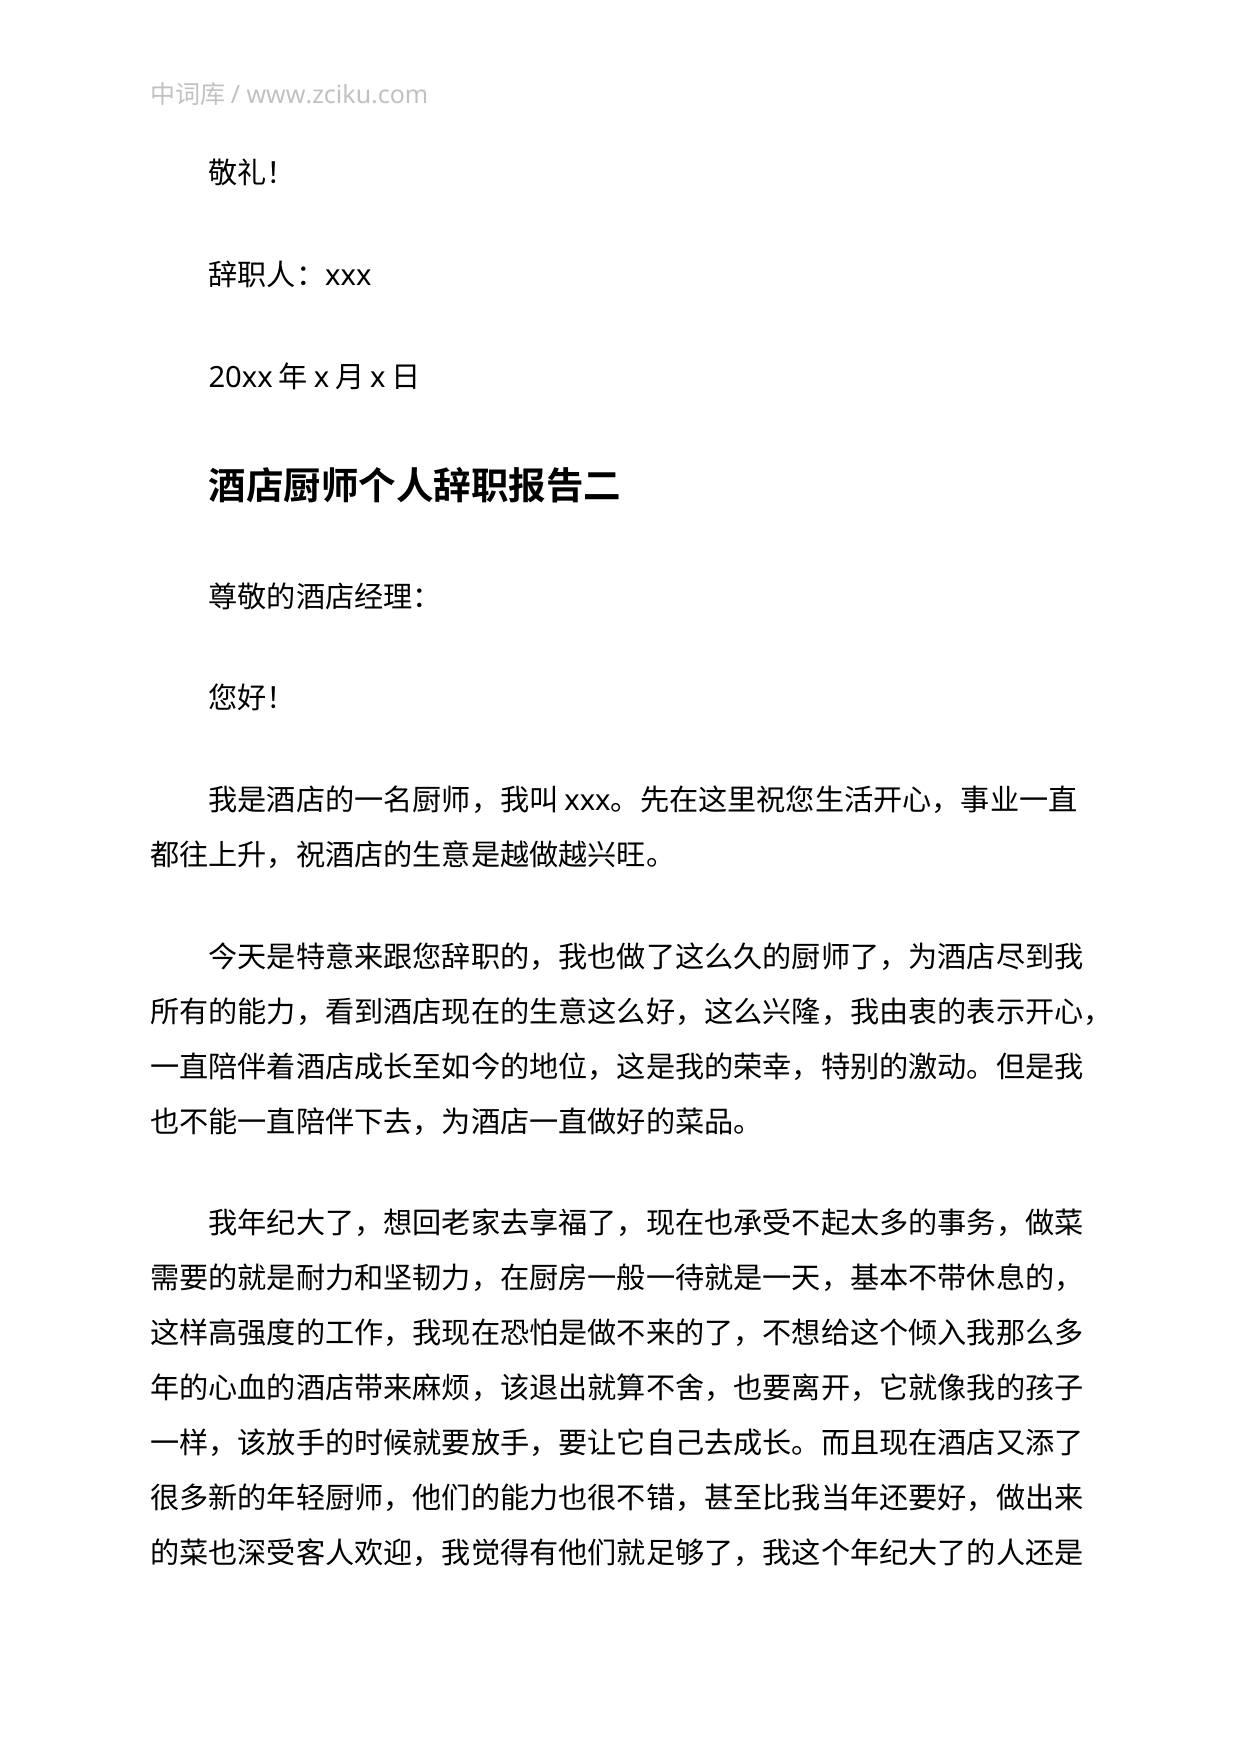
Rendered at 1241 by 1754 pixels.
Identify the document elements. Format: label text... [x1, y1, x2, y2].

text 敬礼！ [150, 150, 1090, 192]
text 酒店厨师个人辞职报告二 [150, 456, 1090, 510]
text 尊敬的酒店经理： [150, 573, 1090, 615]
text 辞职人：xxx [150, 252, 1090, 294]
text 今天是特意来跟您辞职的，我也做了这么久的厨师了，为酒店尽到我所有的能力，看到酒店现在的生意这么好，这么兴隆，我由衷的表示开心，一直陪伴着酒店成长至如今的地位，这是我的荣幸，特别的激动。但是我也不能一直陪伴下去，为酒店一直做好的菜品。 [150, 933, 1090, 1140]
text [150, 1200, 1090, 1572]
text 您好！ [150, 675, 1090, 717]
text 20xx年x月x日 [150, 354, 1090, 396]
text 我是酒店的一名厨师，我叫xxx。先在这里祝您生活开心，事业一直都往上升，祝酒店的生意是越做越兴旺。 [150, 777, 1090, 874]
